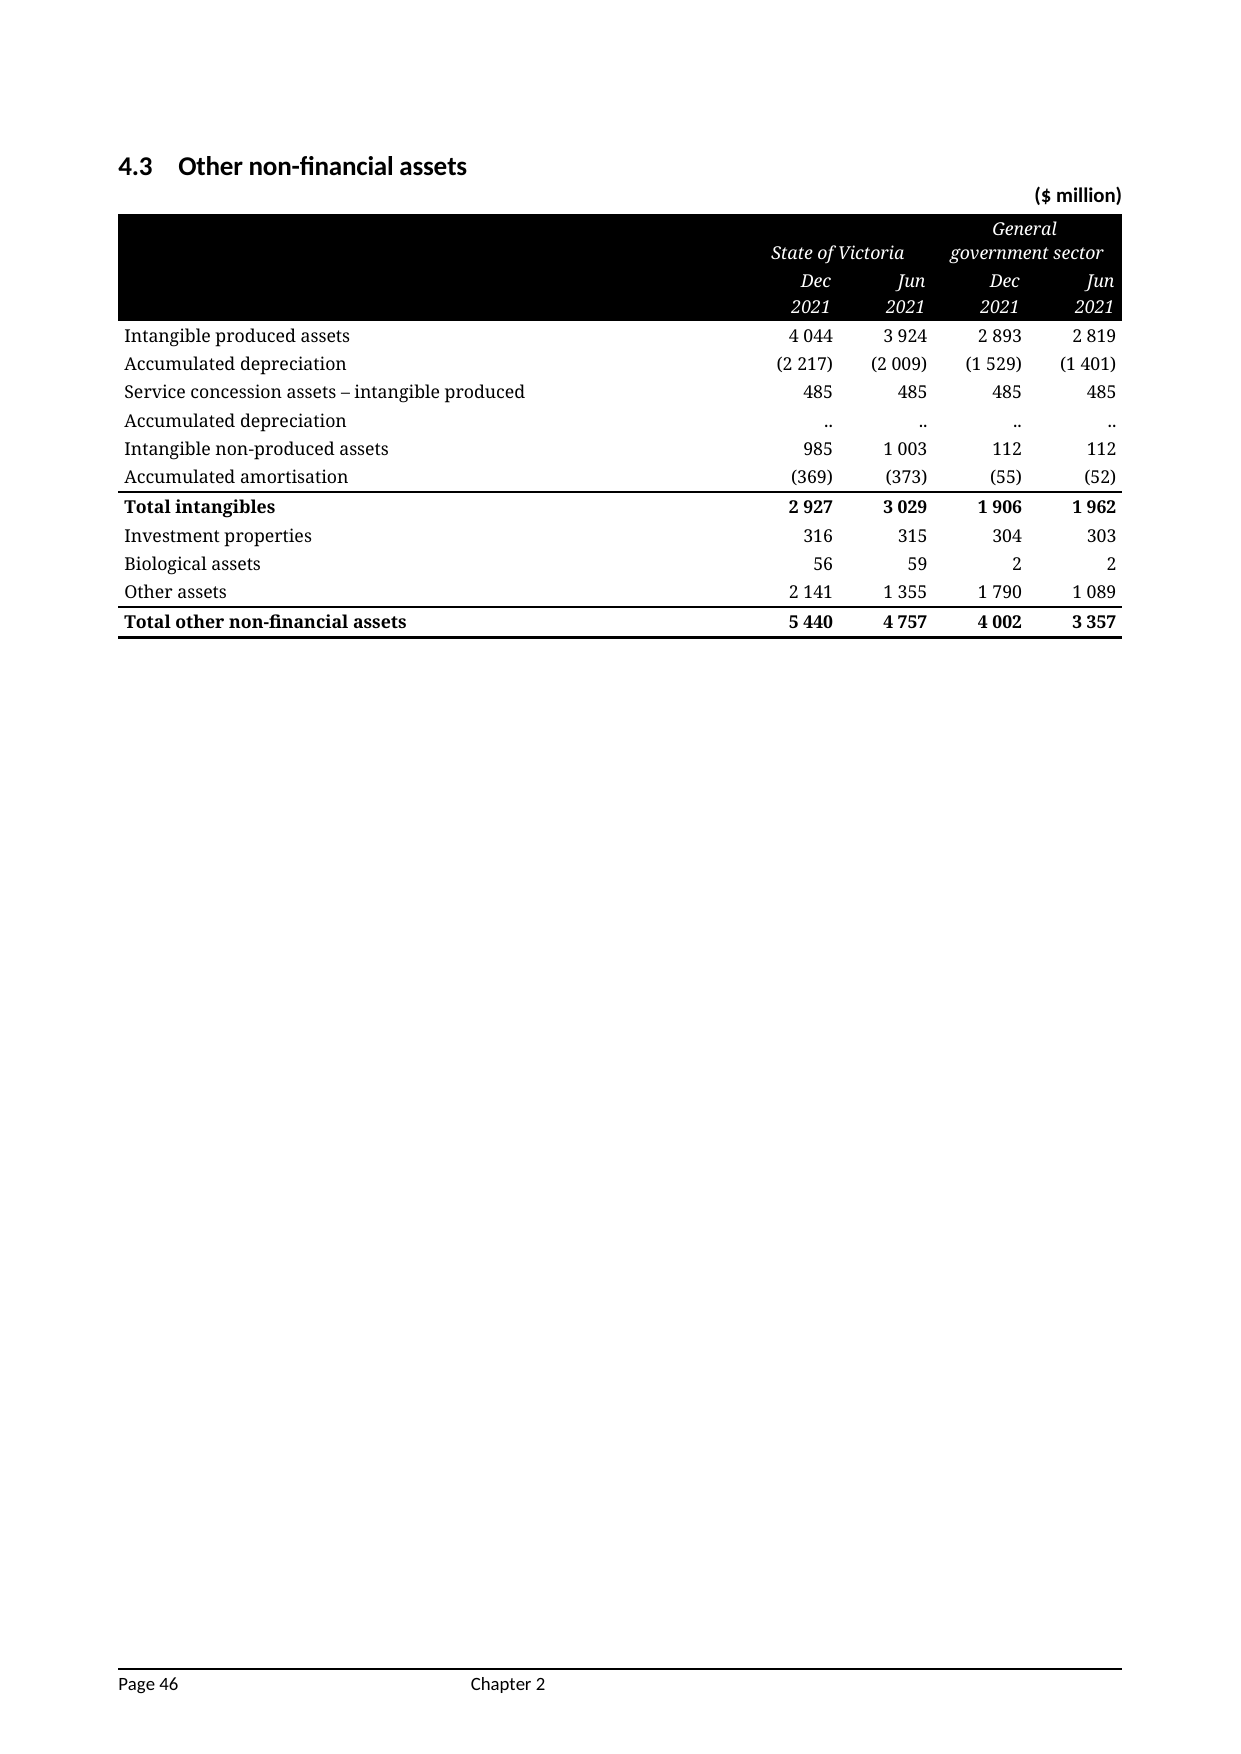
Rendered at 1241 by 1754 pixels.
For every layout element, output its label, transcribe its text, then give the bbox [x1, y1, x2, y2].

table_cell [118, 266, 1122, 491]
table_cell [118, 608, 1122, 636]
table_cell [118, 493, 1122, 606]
subtitle Other non-financial assets [118, 149, 1122, 182]
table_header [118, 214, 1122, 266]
text ($ million) [118, 182, 1122, 208]
